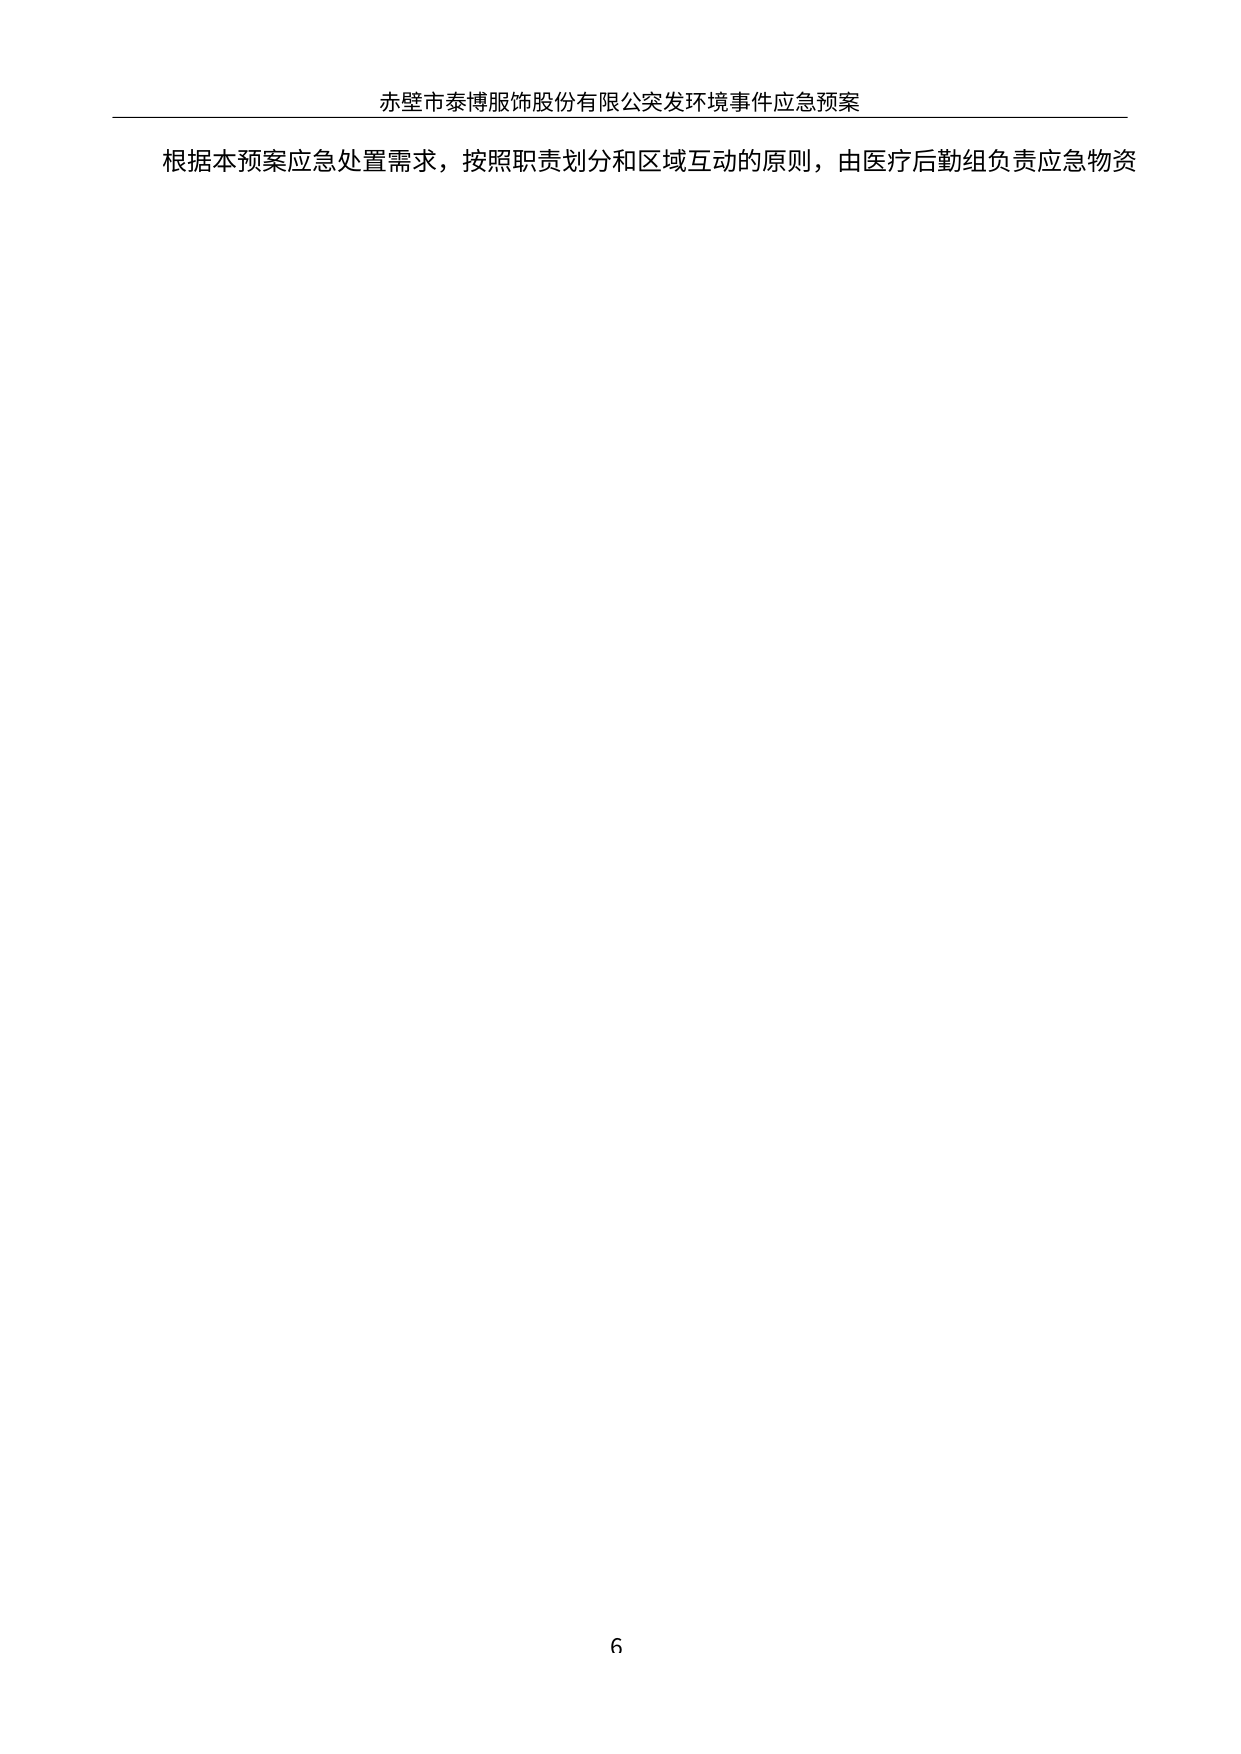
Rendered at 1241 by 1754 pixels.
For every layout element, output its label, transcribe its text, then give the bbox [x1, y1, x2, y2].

text 根据本预案应急处置需求，按照职责划分和区域互动的原则，由医疗后勤组负责应急物资 [162, 142, 1153, 178]
